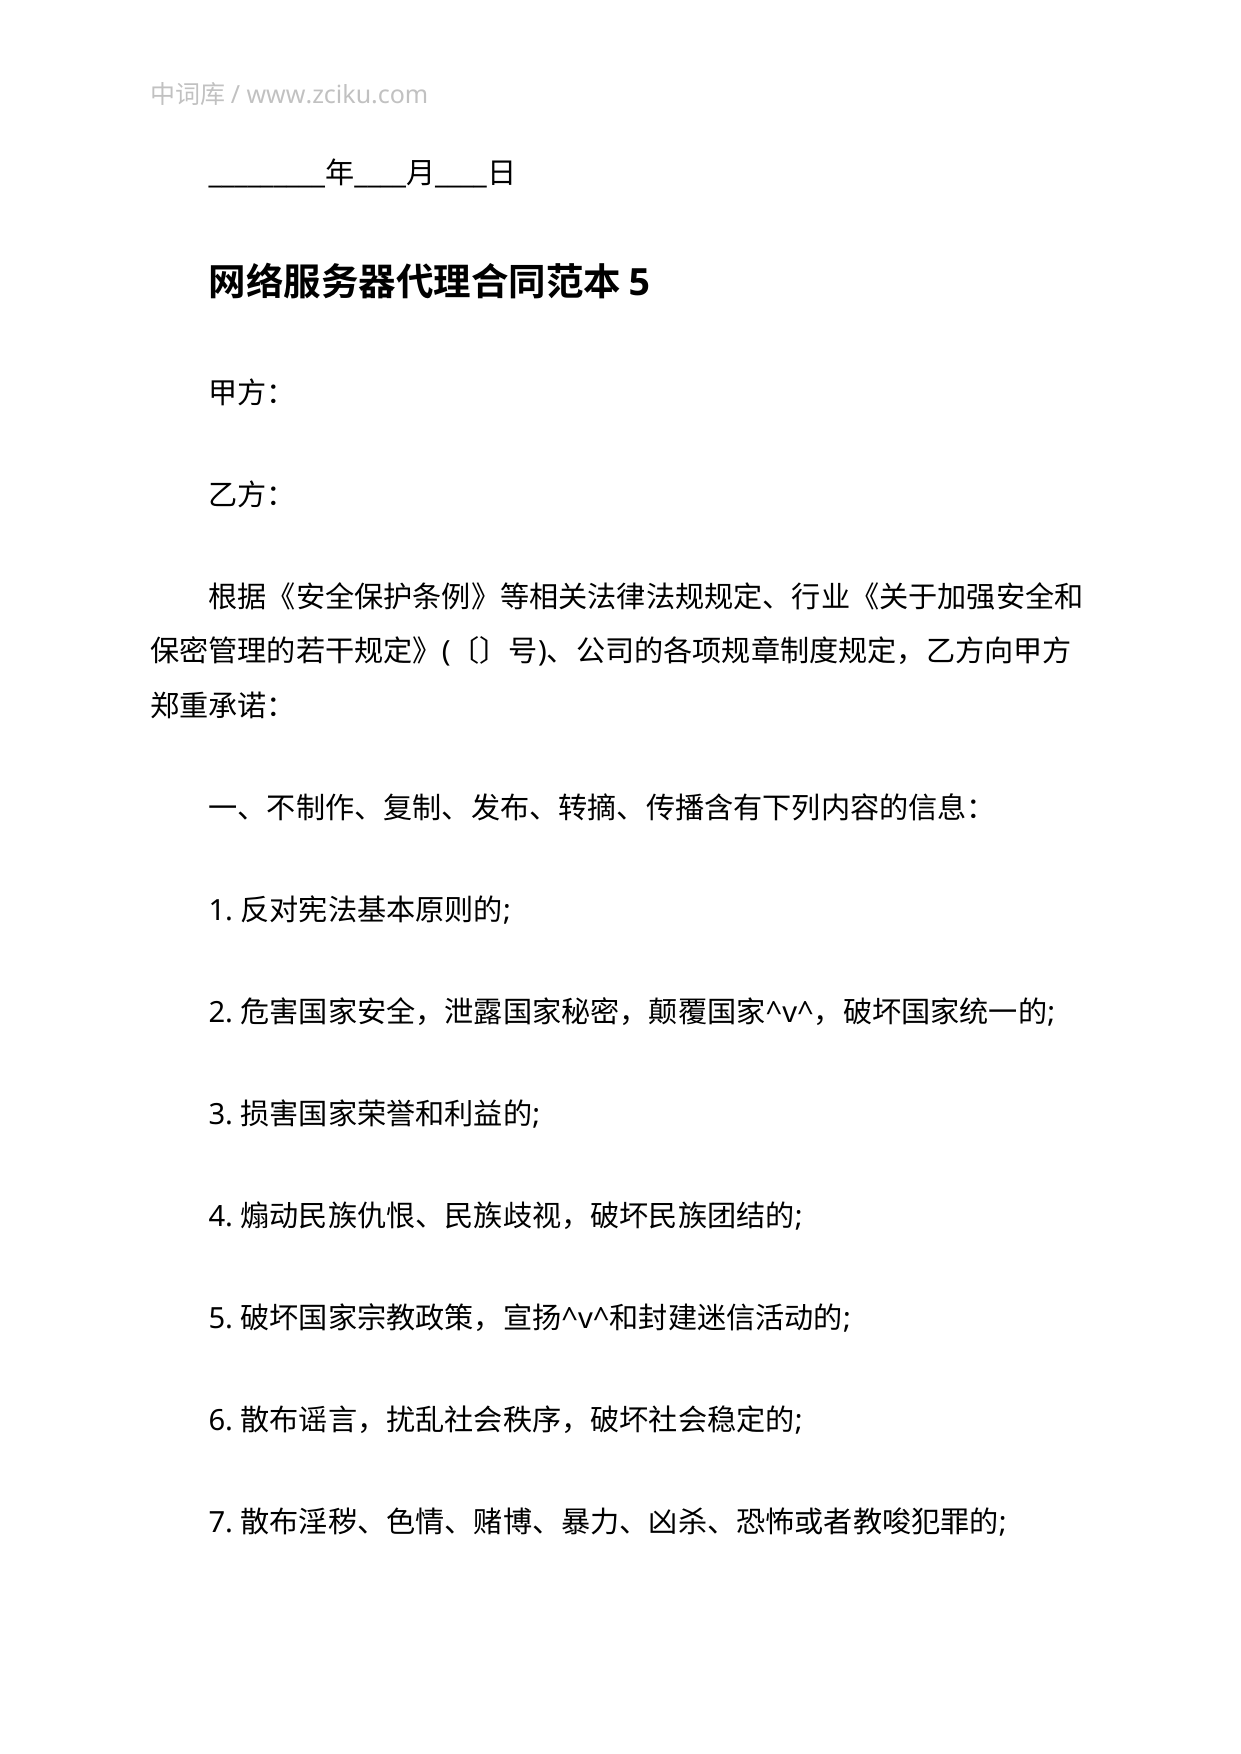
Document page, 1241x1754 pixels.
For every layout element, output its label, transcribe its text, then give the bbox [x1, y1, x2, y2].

text 网络服务器代理合同范本5 [150, 252, 1090, 306]
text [150, 150, 1090, 192]
text 4. 煽动民族仇恨、民族歧视，破坏民族团结的; [150, 1192, 1090, 1235]
text 3. 损害国家荣誉和利益的; [150, 1091, 1090, 1133]
text 1. 反对宪法基本原则的; [150, 887, 1090, 929]
text 5. 破坏国家宗教政策，宣扬^v^和封建迷信活动的; [150, 1294, 1090, 1337]
text 7. 散布淫秽、色情、赌博、暴力、凶杀、恐怖或者教唆犯罪的; [150, 1498, 1090, 1541]
text 根据《安全保护条例》等相关法律法规规定、行业《关于加强安全和保密管理的若干规定》(〔〕号)、公司的各项规章制度规定，乙方向甲方郑重承诺： [150, 573, 1090, 725]
text 2. 危害国家安全，泄露国家秘密，颠覆国家^v^，破坏国家统一的; [150, 988, 1090, 1031]
text 一、不制作、复制、发布、转摘、传播含有下列内容的信息： [150, 785, 1090, 827]
text 甲方： [150, 369, 1090, 412]
text 乙方： [150, 471, 1090, 514]
text 6. 散布谣言，扰乱社会秩序，破坏社会稳定的; [150, 1396, 1090, 1439]
